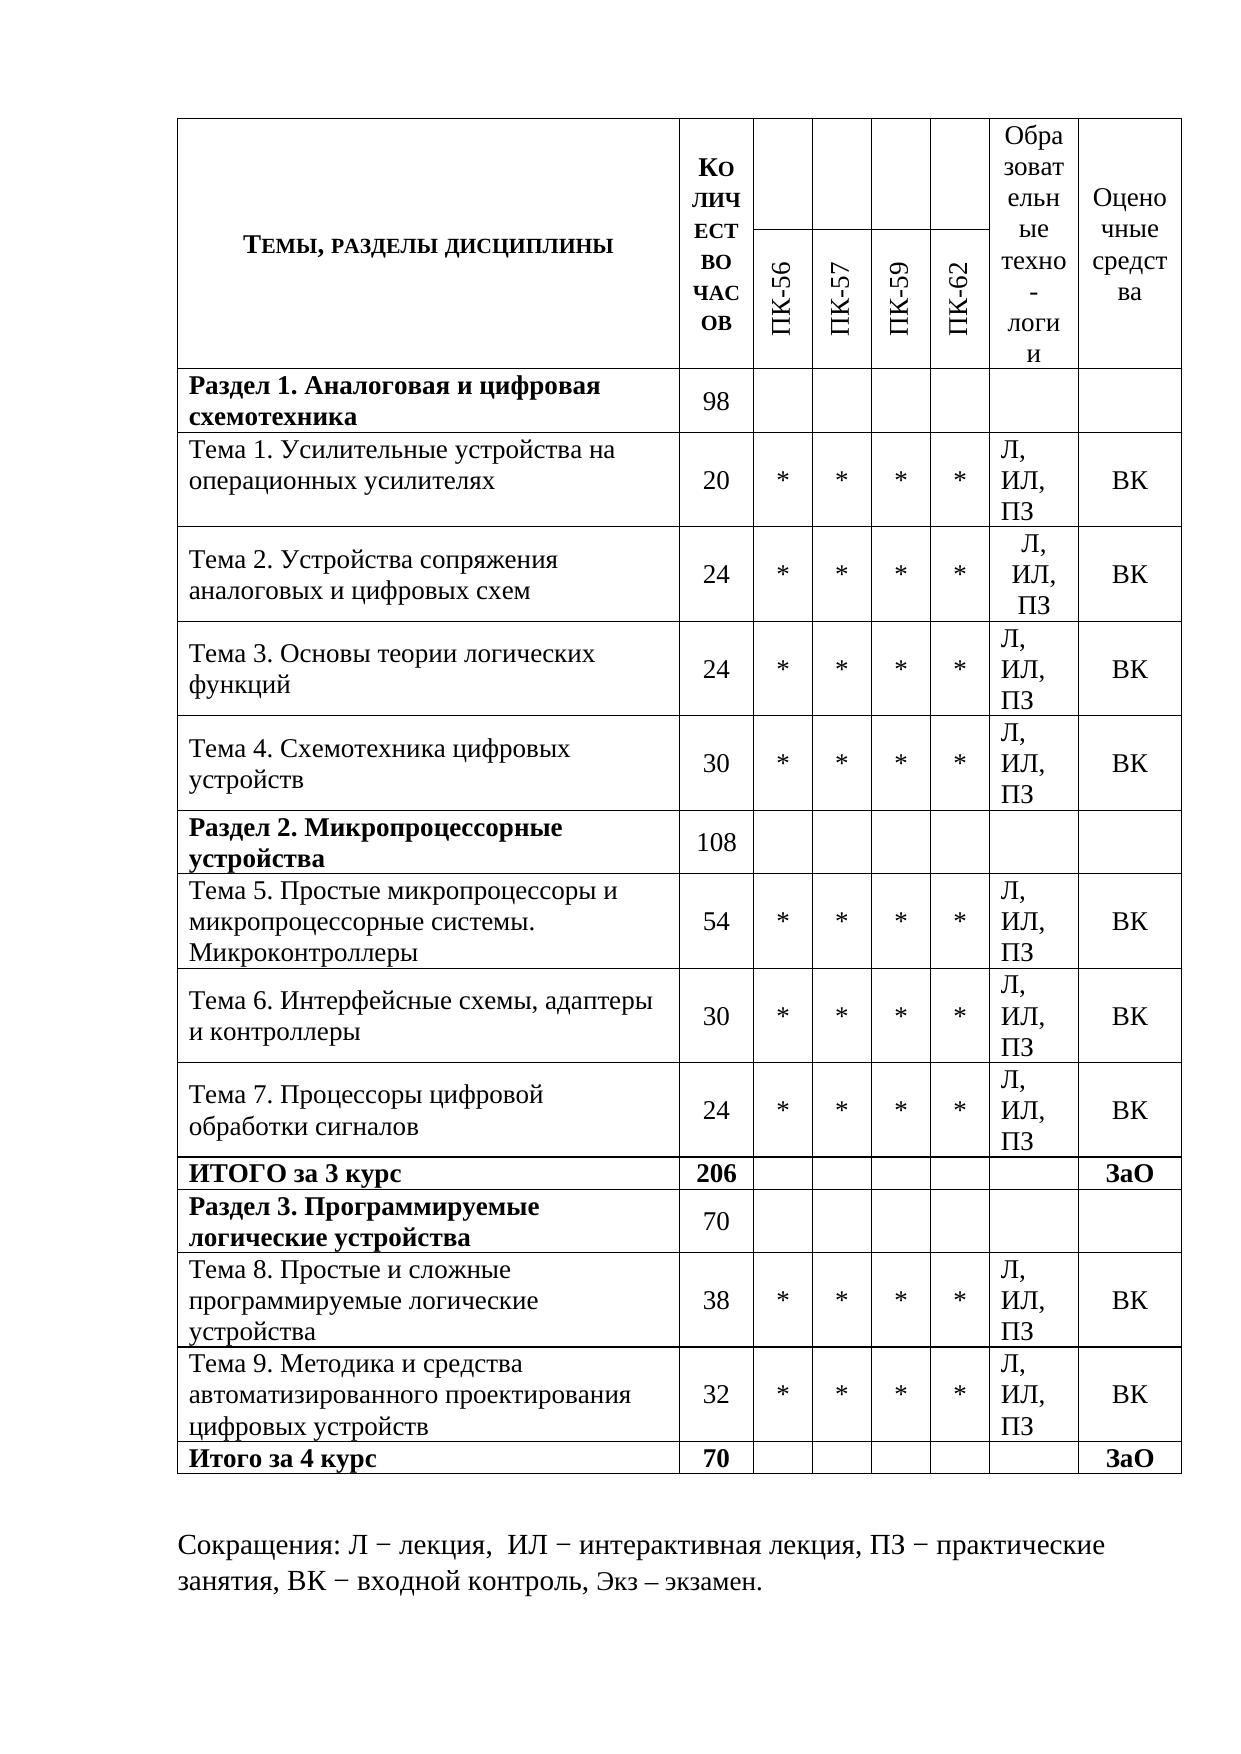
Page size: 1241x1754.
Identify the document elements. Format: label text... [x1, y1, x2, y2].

table_header [754, 119, 812, 229]
table_cell ВК [1079, 874, 1181, 967]
table_cell * [813, 1253, 871, 1346]
table_cell ВК [1079, 1063, 1181, 1156]
table_cell [990, 369, 1078, 432]
table_header [931, 119, 989, 229]
table_cell Тема 3. Основы теории логических функций [178, 622, 679, 715]
table_cell * [872, 969, 930, 1062]
table_cell Тема 5. Простые микропроцессоры и микропроцессорные системы. Микроконтроллеры [178, 874, 679, 967]
table_cell Л, ИЛ, ПЗ [990, 716, 1078, 809]
table_cell [754, 1442, 812, 1473]
table_cell * [872, 433, 930, 526]
table_cell Тема 9. Методика и средства автоматизированного проектирования цифровых устройств [178, 1348, 679, 1441]
table_cell * [931, 622, 989, 715]
text Сокращения: Л − лекция, ИЛ − интерактивная лекция, ПЗ − практические занятия, ВК − входной контроль, Экз – экзамен. [177, 1527, 1181, 1597]
table_cell * [931, 716, 989, 809]
table_cell Тема 1. Усилительные устройства на операционных усилителях [178, 433, 679, 526]
table_cell ВК [1079, 622, 1181, 715]
table_cell [754, 811, 812, 873]
table_cell [813, 1190, 871, 1252]
table_cell [931, 1158, 989, 1188]
table_cell ИТОГО за 3 курс [178, 1158, 679, 1188]
table_cell 24 [680, 1063, 753, 1156]
table_cell * [813, 622, 871, 715]
table_cell ВК [1079, 433, 1181, 526]
table_cell 20 [680, 433, 753, 526]
table_cell 206 [680, 1158, 753, 1188]
table_cell 32 [680, 1348, 753, 1441]
table_cell Раздел 1. Аналоговая и цифровая схемотехника [178, 369, 679, 432]
table_cell Тема 2. Устройства сопряжения аналоговых и цифровых схем [178, 527, 679, 621]
table_cell [813, 1158, 871, 1188]
table_cell ВК [1079, 969, 1181, 1062]
table_cell * [754, 716, 812, 809]
table_cell * [872, 1348, 930, 1441]
table_cell Л, ИЛ, ПЗ [990, 1063, 1078, 1156]
table_cell [872, 811, 930, 873]
table_cell * [754, 622, 812, 715]
table_cell * [872, 1063, 930, 1156]
table_cell Тема 4. Схемотехника цифровых устройств [178, 716, 679, 809]
table_cell [990, 1158, 1078, 1188]
table_cell * [754, 433, 812, 526]
table_cell [1079, 369, 1181, 432]
table_header Количество часов [680, 119, 753, 368]
table_cell ПК-62 [931, 230, 989, 368]
table_cell * [754, 1253, 812, 1346]
table_cell 108 [680, 811, 753, 873]
table_cell * [872, 527, 930, 621]
table_cell * [754, 1063, 812, 1156]
table_cell Л, ИЛ, ПЗ [990, 622, 1078, 715]
table_cell Раздел 2. Микропроцессорные устройства [178, 811, 679, 873]
table_cell Л, ИЛ, ПЗ [990, 527, 1078, 621]
table_header Образовательные техно-логии [990, 119, 1078, 368]
table_cell * [813, 1348, 871, 1441]
table_cell * [931, 969, 989, 1062]
table_cell ВК [1079, 1253, 1181, 1346]
table_cell 38 [680, 1253, 753, 1346]
table_cell * [813, 1063, 871, 1156]
table_cell * [754, 969, 812, 1062]
table_cell Л, ИЛ, ПЗ [990, 1348, 1078, 1441]
table_cell * [931, 433, 989, 526]
table_cell 24 [680, 527, 753, 621]
table_cell [990, 1442, 1078, 1473]
table_cell [990, 811, 1078, 873]
table_cell [872, 1158, 930, 1188]
table_cell * [813, 716, 871, 809]
table_cell Л, ИЛ, ПЗ [990, 969, 1078, 1062]
table_cell Раздел 3. Программируемые логические устройства [178, 1190, 679, 1252]
table_cell * [872, 716, 930, 809]
table_cell ВК [1079, 1348, 1181, 1441]
table_cell 98 [680, 369, 753, 432]
table_cell ЗаО [1079, 1442, 1181, 1473]
table_cell * [931, 527, 989, 621]
table_header [813, 119, 871, 229]
table_cell [754, 369, 812, 432]
table_cell 54 [680, 874, 753, 967]
table_cell [1079, 811, 1181, 873]
table_cell 70 [680, 1442, 753, 1473]
table_cell * [754, 1348, 812, 1441]
table_cell Л, ИЛ, ПЗ [990, 433, 1078, 526]
table_cell [931, 369, 989, 432]
table_cell [813, 811, 871, 873]
table_cell * [931, 874, 989, 967]
table_cell * [872, 1253, 930, 1346]
table_cell Л, ИЛ, ПЗ [990, 874, 1078, 967]
table_cell [931, 1190, 989, 1252]
table_cell Л, ИЛ, ПЗ [990, 1253, 1078, 1346]
table_cell Итого за 4 курс [178, 1442, 679, 1473]
table_cell [931, 811, 989, 873]
table_cell [931, 1442, 989, 1473]
table_cell * [813, 527, 871, 621]
table_cell ВК [1079, 716, 1181, 809]
table_cell [872, 1442, 930, 1473]
table_cell [1079, 1190, 1181, 1252]
table_header [872, 119, 930, 229]
table_cell Тема 6. Интерфейсные схемы, адаптеры и контроллеры [178, 969, 679, 1062]
table_cell ВК [1079, 527, 1181, 621]
table_cell [754, 1158, 812, 1188]
table_cell [813, 369, 871, 432]
table_cell ЗаО [1079, 1158, 1181, 1188]
table_cell 30 [680, 969, 753, 1062]
table_cell [754, 1190, 812, 1252]
table_cell 30 [680, 716, 753, 809]
table_header Оценочные средства [1079, 119, 1181, 368]
table_cell ПК-59 [872, 230, 930, 368]
table_cell * [872, 622, 930, 715]
table_cell * [931, 1063, 989, 1156]
table_cell * [813, 969, 871, 1062]
table_cell ПК-57 [813, 230, 871, 368]
table_cell ПК-56 [754, 230, 812, 368]
table_cell * [754, 527, 812, 621]
table_cell 70 [680, 1190, 753, 1252]
table_cell * [872, 874, 930, 967]
table_cell 24 [680, 622, 753, 715]
table_cell Тема 7. Процессоры цифровой обработки сигналов [178, 1063, 679, 1156]
table_cell [813, 1442, 871, 1473]
table_cell [872, 369, 930, 432]
table_header Темы, разделы дисциплины [178, 119, 679, 368]
table_cell Тема 8. Простые и сложные программируемые логические устройства [178, 1253, 679, 1346]
table_cell [872, 1190, 930, 1252]
table_cell * [813, 433, 871, 526]
table_cell * [754, 874, 812, 967]
table_cell * [813, 874, 871, 967]
table_cell [990, 1190, 1078, 1252]
table_cell * [931, 1253, 989, 1346]
table_cell * [931, 1348, 989, 1441]
